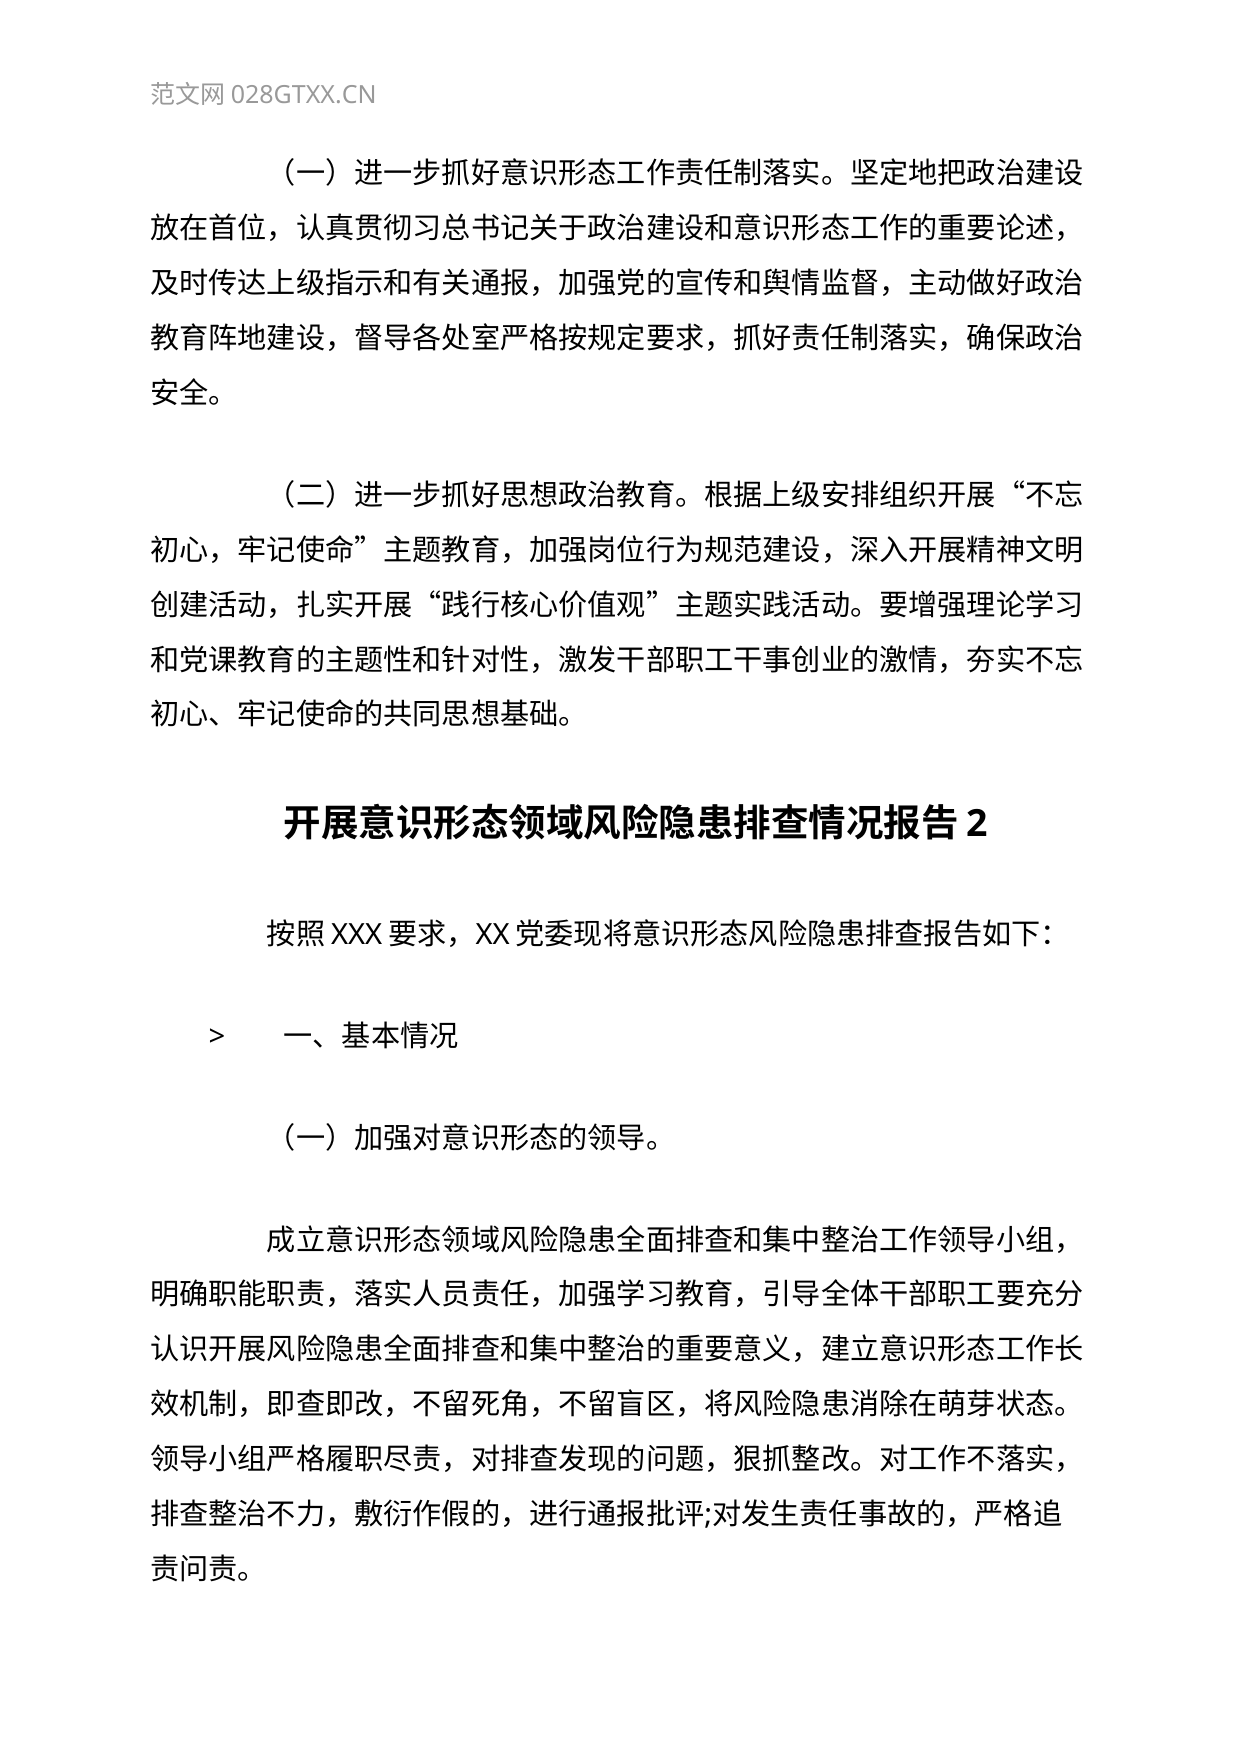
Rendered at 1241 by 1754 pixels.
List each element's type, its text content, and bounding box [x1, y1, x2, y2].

text 开展意识形态领域风险隐患排查情况报告2 [150, 793, 1090, 847]
text 按照XXX要求，XX党委现将意识形态风险隐患排查报告如下： [150, 910, 1090, 953]
text > 一、基本情况 [150, 1012, 1090, 1055]
text （二）进一步抓好思想政治教育。根据上级安排组织开展“不忘初心，牢记使命”主题教育，加强岗位行为规范建设，深入开展精神文明创建活动，扎实开展“践行核心价值观”主题实践活动。要增强理论学习和党课教育的主题性和针对性，激发干部职工干事创业的激情，夯实不忘初心、牢记使命的共同思想基础。 [150, 471, 1090, 733]
text 成立意识形态领域风险隐患全面排查和集中整治工作领导小组，明确职能职责，落实人员责任，加强学习教育，引导全体干部职工要充分认识开展风险隐患全面排查和集中整治的重要意义，建立意识形态工作长效机制，即查即改，不留死角，不留盲区，将风险隐患消除在萌芽状态。领导小组严格履职尽责，对排查发现的问题，狠抓整改。对工作不落实，排查整治不力，敷衍作假的，进行通报批评;对发生责任事故的，严格追责问责。 [150, 1216, 1090, 1588]
text （一）进一步抓好意识形态工作责任制落实。坚定地把政治建设放在首位，认真贯彻习总书记关于政治建设和意识形态工作的重要论述，及时传达上级指示和有关通报，加强党的宣传和舆情监督，主动做好政治教育阵地建设，督导各处室严格按规定要求，抓好责任制落实，确保政治安全。 [150, 150, 1090, 412]
text （一）加强对意识形态的领导。 [150, 1114, 1090, 1157]
